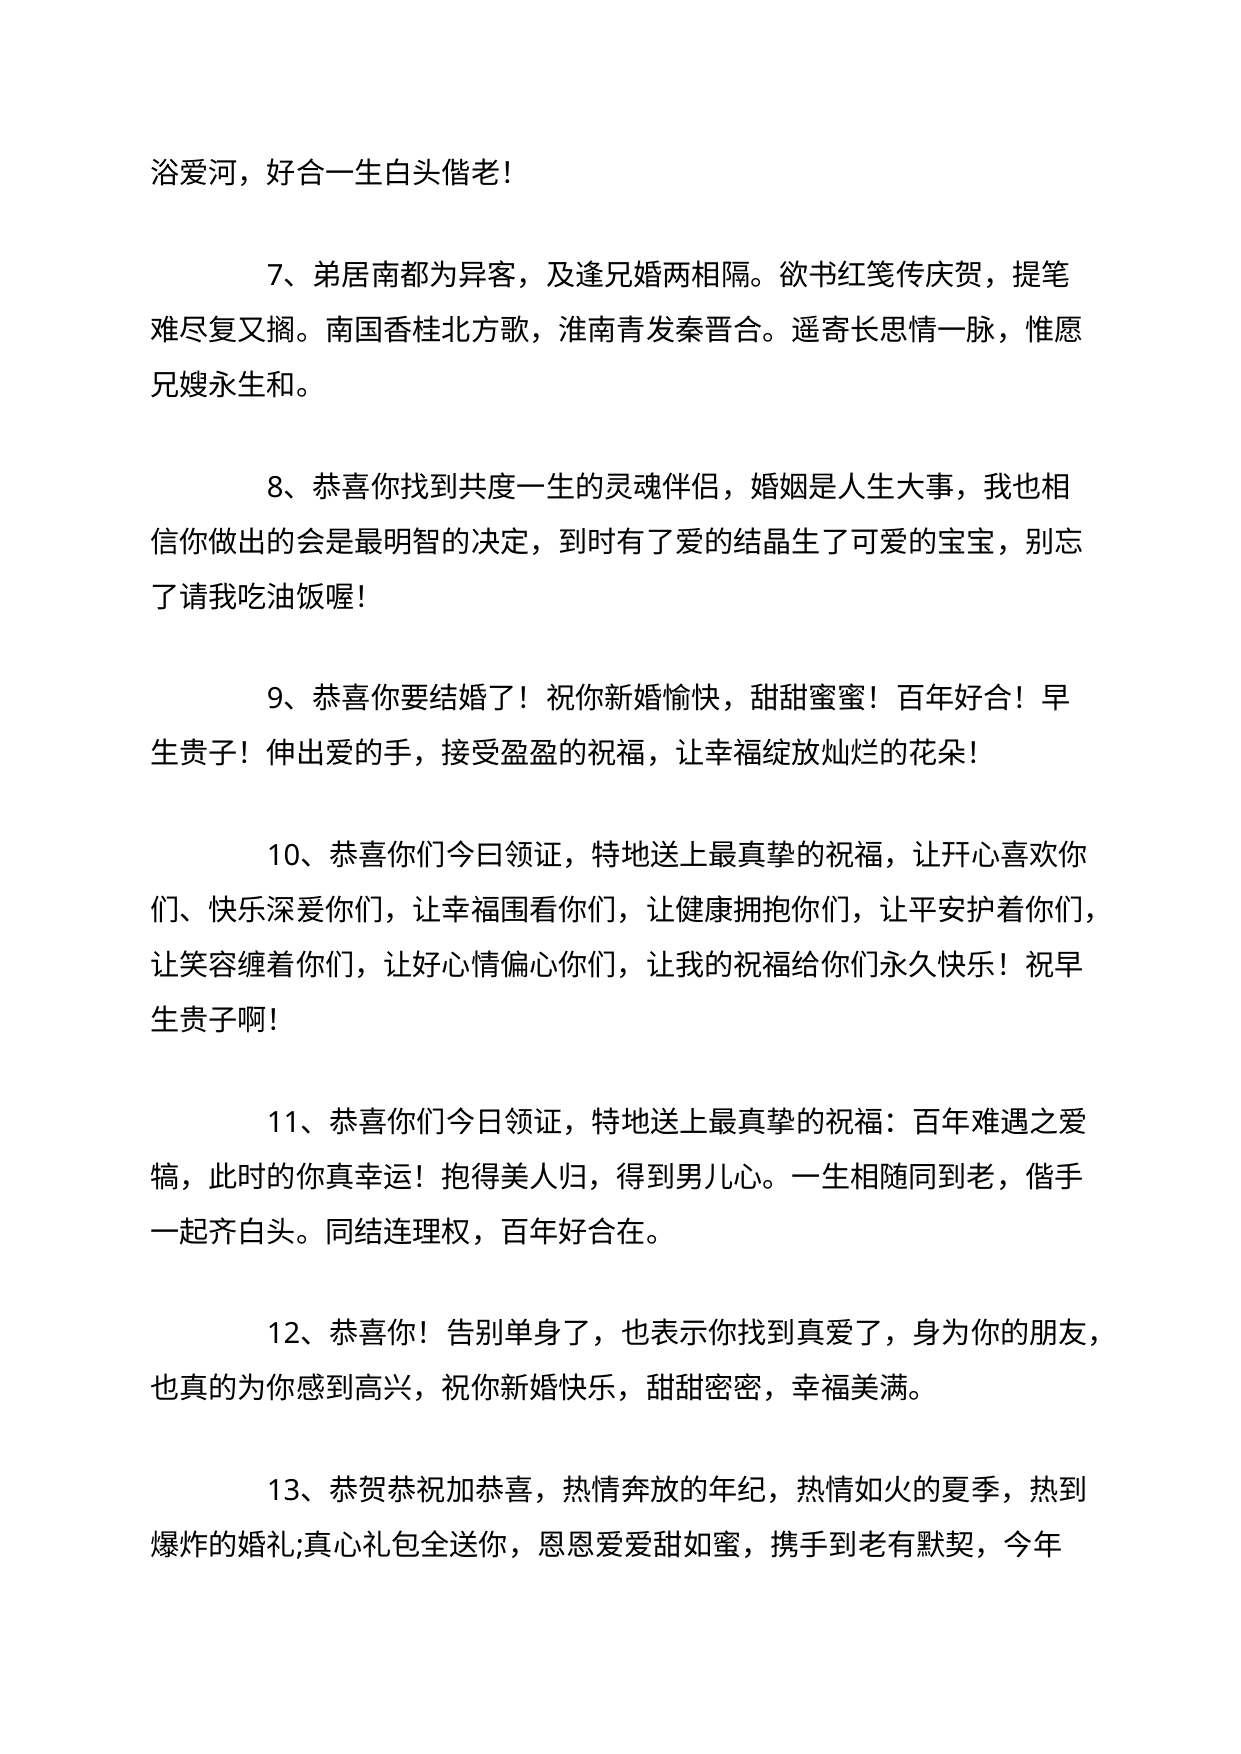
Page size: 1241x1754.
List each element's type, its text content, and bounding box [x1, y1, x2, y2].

text 11、恭喜你们今日领证，特地送上最真挚的祝福：百年难遇之爱犒，此时的你真幸运！抱得美人归，得到男儿心。一生相随同到老，偕手一起齐白头。同结连理权，百年好合在。 [150, 1098, 1090, 1251]
text 12、恭喜你！告别单身了，也表示你找到真爱了，身为你的朋友，也真的为你感到高兴，祝你新婚快乐，甜甜密密，幸福美满。 [150, 1310, 1090, 1407]
text 10、恭喜你们今曰领证，特地送上最真挚的祝福，让幵心喜欢你们、快乐深爰你们，让幸福围看你们，让健康拥抱你们，让平安护着你们，让笑容缠着你们，让好心情偏心你们，让我的祝福给你们永久快乐！祝早生贵子啊！ [150, 832, 1090, 1039]
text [150, 150, 1090, 192]
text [150, 1467, 1090, 1564]
text 9、恭喜你要结婚了！祝你新婚愉快，甜甜蜜蜜！百年好合！早生贵子！伸出爱的手，接受盈盈的祝福，让幸福绽放灿烂的花朵！ [150, 675, 1090, 772]
text 8、恭喜你找到共度一生的灵魂伴侣，婚姻是人生大事，我也相信你做出的会是最明智的决定，到时有了爱的结晶生了可爱的宝宝，别忘了请我吃油饭喔！ [150, 463, 1090, 616]
text 7、弟居南都为异客，及逢兄婚两相隔。欲书红笺传庆贺，提笔难尽复又搁。南国香桂北方歌，淮南青发秦晋合。遥寄长思情一脉，惟愿兄嫂永生和。 [150, 252, 1090, 404]
